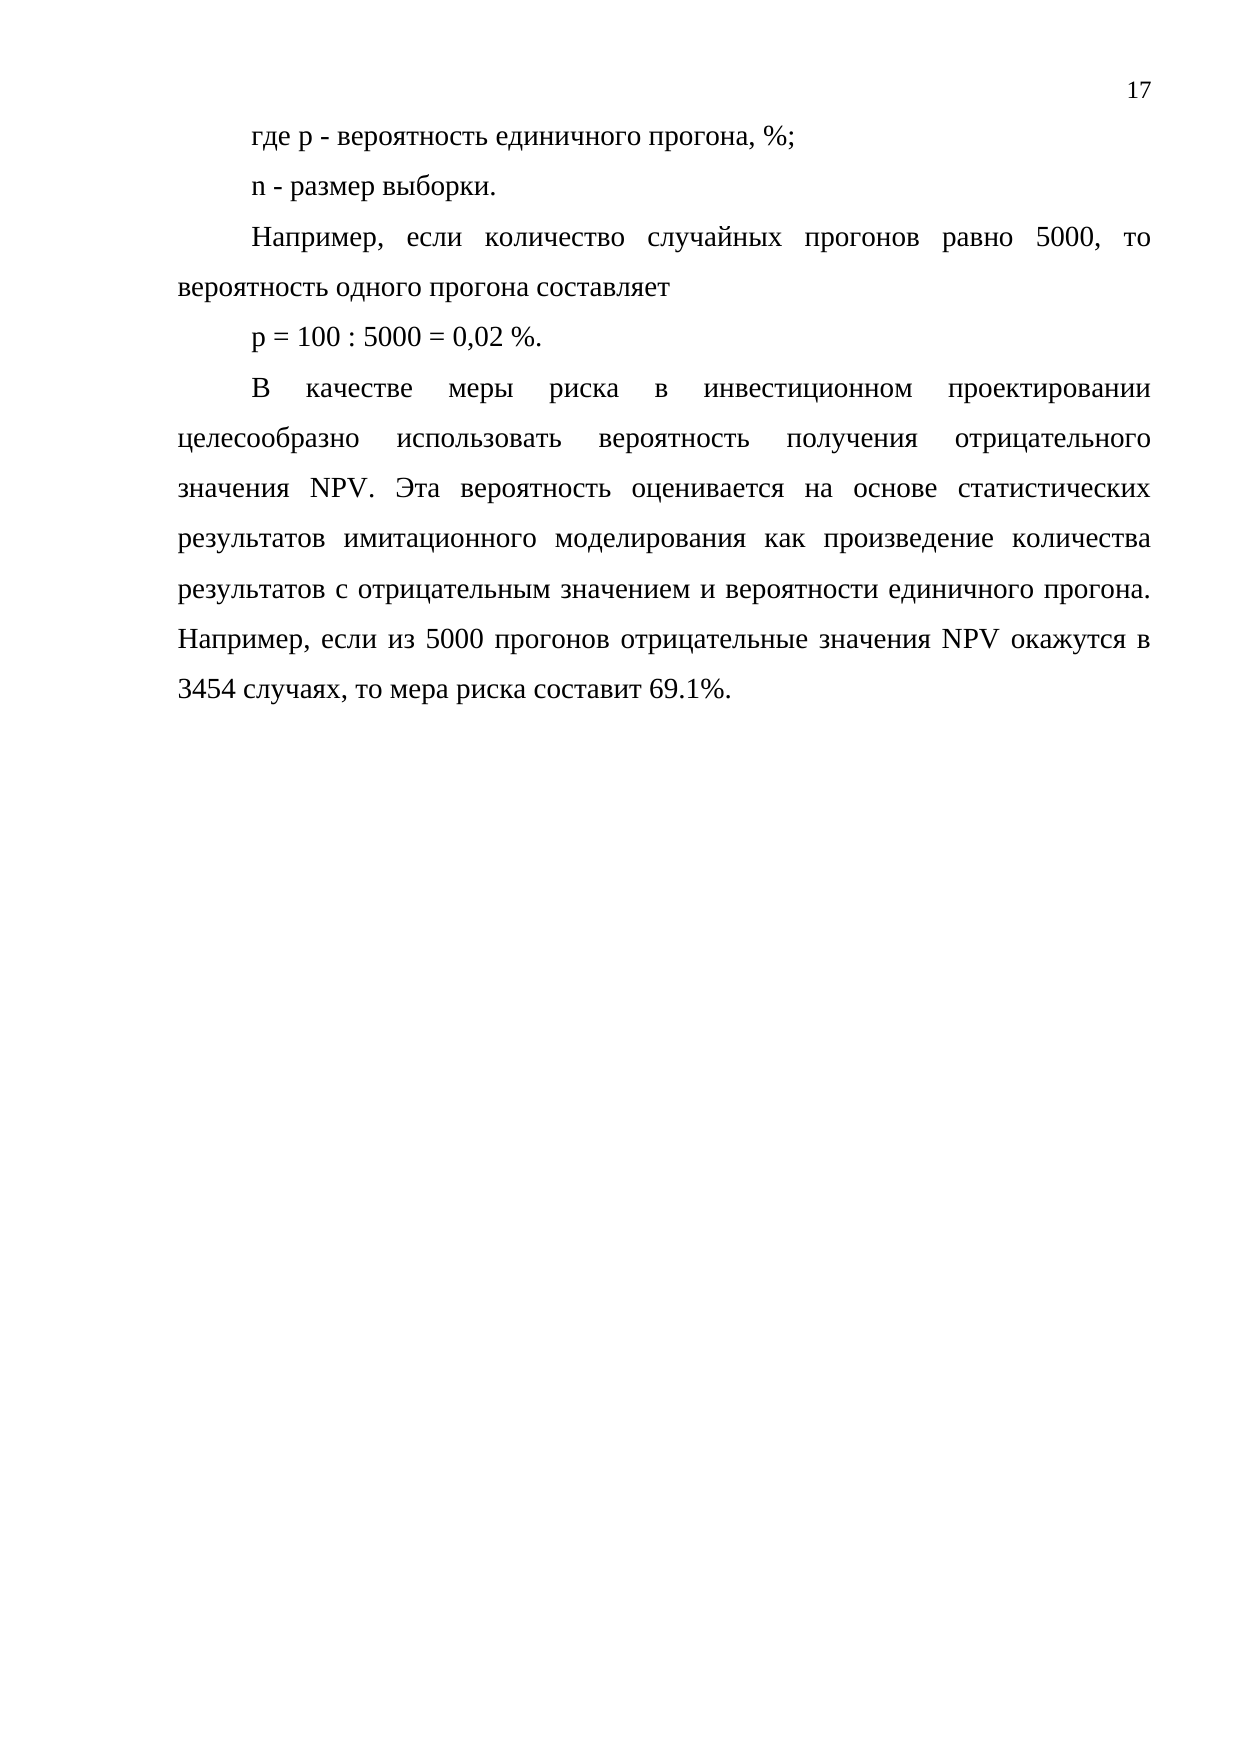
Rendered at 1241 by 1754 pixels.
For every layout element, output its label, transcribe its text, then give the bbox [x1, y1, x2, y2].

text n - размер выборки. [177, 168, 1152, 202]
text где p - вероятность единичного прогона, %; [177, 118, 1152, 152]
text p = 100 : 5000 = 0,02 %. [177, 319, 1152, 353]
text В качестве меры риска в инвестиционном проектировании целесообразно использовать вероятность получения отрицательного значения NPV. Эта вероятность оценивается на основе статистических результатов имитационного моделирования как произведение количества результатов с отрицательным значением и вероятности единичного прогона. Например, если из 5000 прогонов отрицательные значения NPV окажутся в 3454 случаях, то мера риска составит 69.1%. [177, 370, 1152, 705]
text Например, если количество случайных прогонов равно 5000, то вероятность одного прогона составляет [177, 219, 1152, 303]
